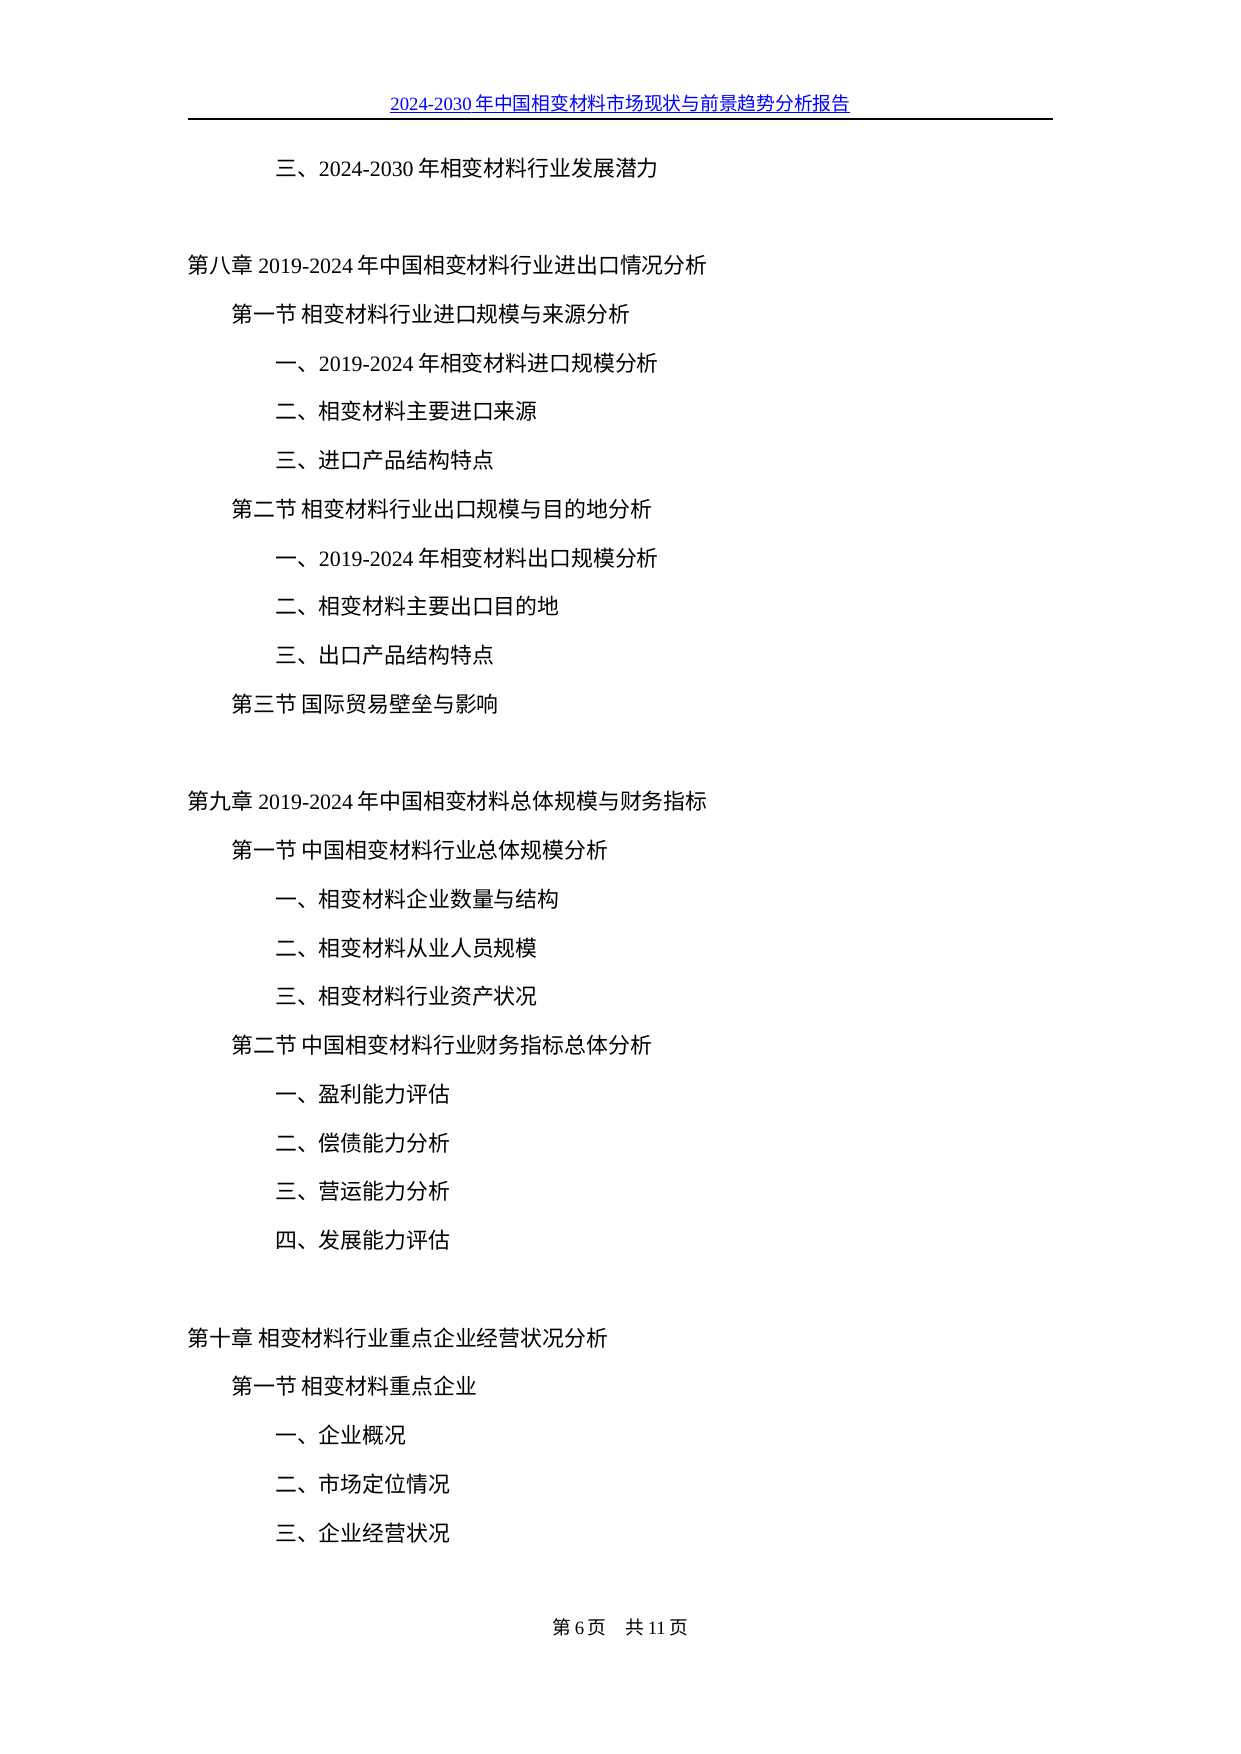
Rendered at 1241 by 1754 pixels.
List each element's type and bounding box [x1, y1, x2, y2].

text [187, 150, 1053, 1548]
